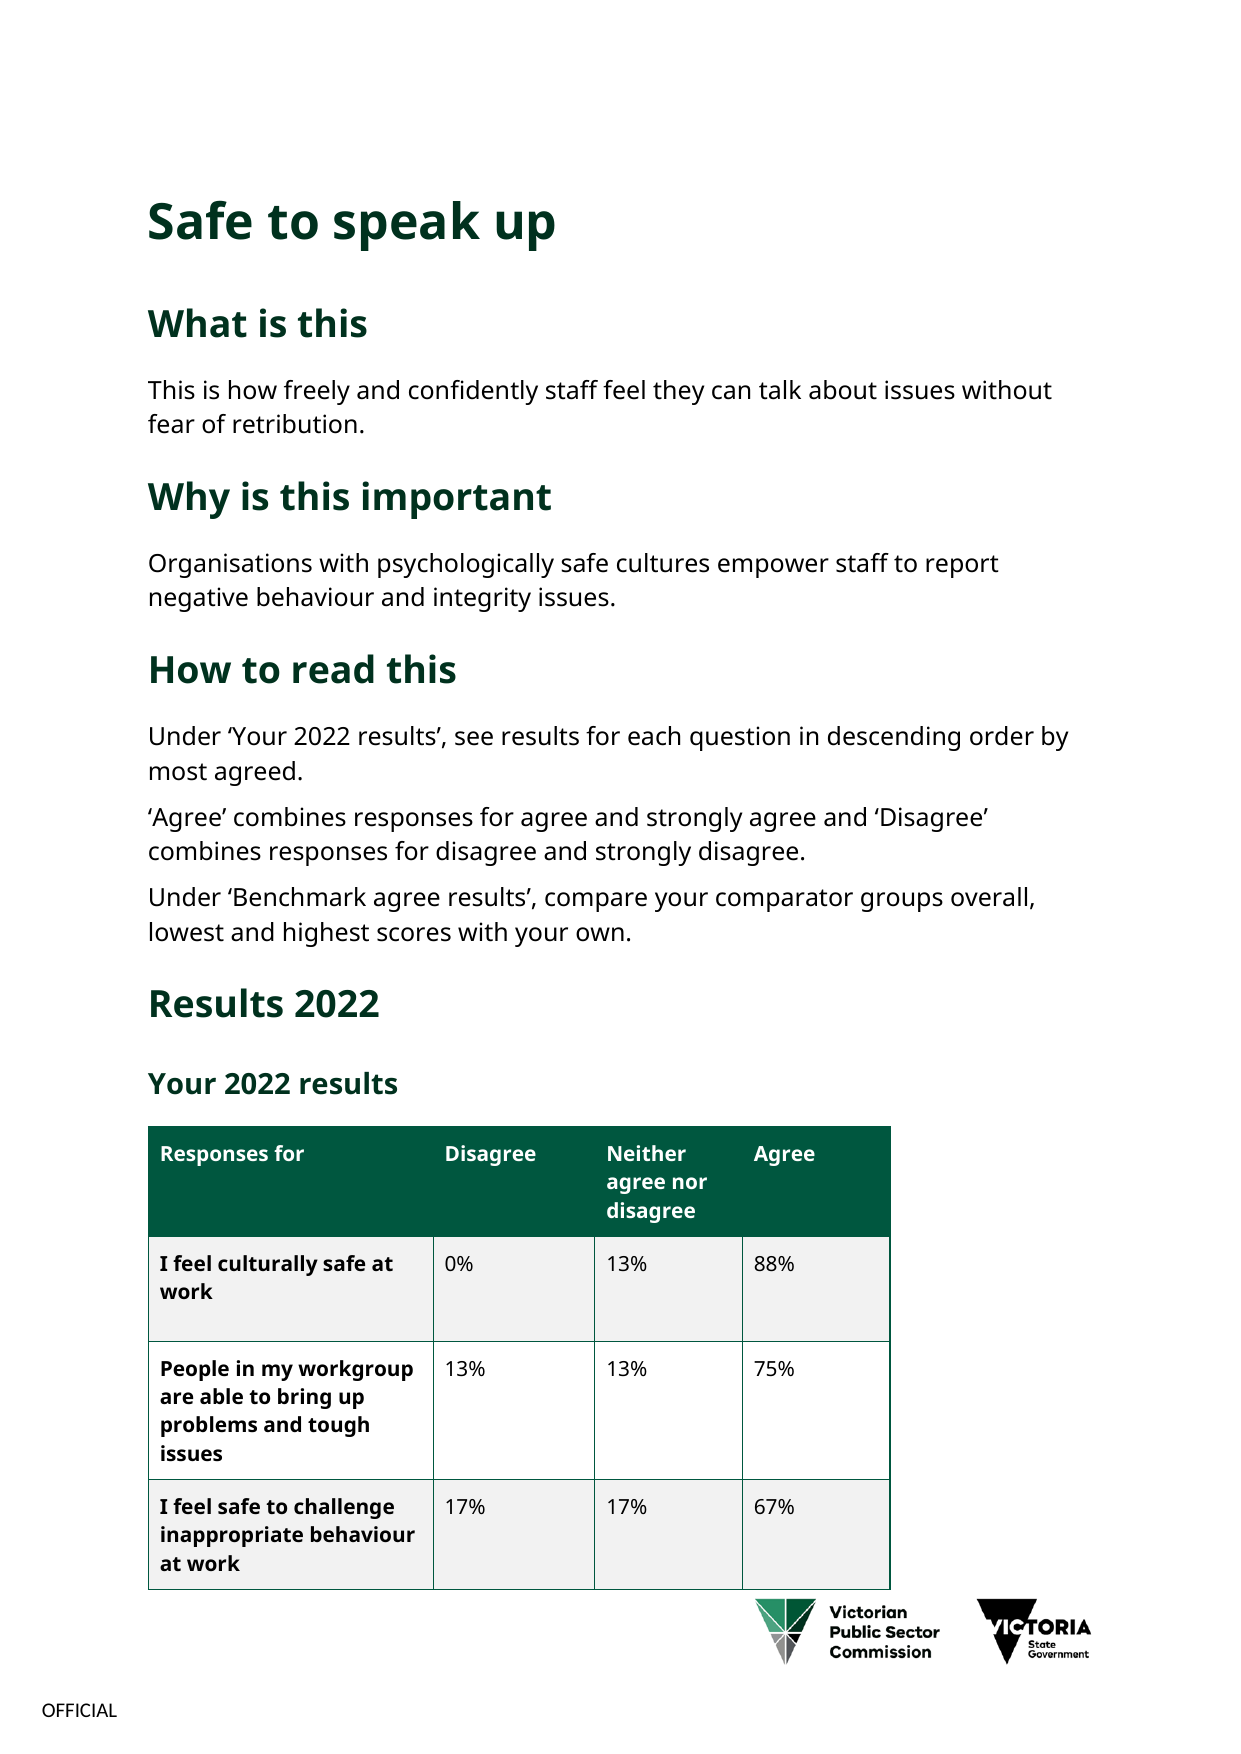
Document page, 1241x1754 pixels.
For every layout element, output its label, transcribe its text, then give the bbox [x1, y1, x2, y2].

text Under ‘Benchmark agree results’, compare your comparator groups overall, lowest and highest scores with your own. [148, 880, 1092, 948]
subtitle Safe to speak up [148, 186, 1092, 254]
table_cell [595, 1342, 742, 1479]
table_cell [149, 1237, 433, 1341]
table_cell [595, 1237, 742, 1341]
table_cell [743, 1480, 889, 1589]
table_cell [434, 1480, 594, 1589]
subtitle Why is this important [148, 470, 1092, 521]
text Organisations with psychologically safe cultures empower staff to report negative behaviour and integrity issues. [148, 546, 1092, 614]
text This is how freely and confidently staff feel they can talk about issues without fear of retribution. [148, 373, 1092, 441]
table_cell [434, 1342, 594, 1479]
text Under ‘Your 2022 results’, see results for each question in descending order by most agreed. [148, 719, 1092, 787]
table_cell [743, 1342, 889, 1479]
subtitle What is this [148, 297, 1092, 348]
text ‘Agree’ combines responses for agree and strongly agree and ‘Disagree’ combines responses for disagree and strongly disagree. [148, 799, 1092, 868]
picture [754, 1598, 1093, 1666]
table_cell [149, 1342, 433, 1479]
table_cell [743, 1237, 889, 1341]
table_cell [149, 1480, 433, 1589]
subtitle Your 2022 results [148, 1064, 1092, 1103]
subtitle Results 2022 [148, 977, 1092, 1028]
subtitle How to read this [148, 643, 1092, 694]
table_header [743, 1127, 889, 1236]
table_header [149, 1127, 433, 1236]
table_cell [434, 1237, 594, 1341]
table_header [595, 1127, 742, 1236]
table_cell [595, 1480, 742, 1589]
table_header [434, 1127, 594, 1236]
